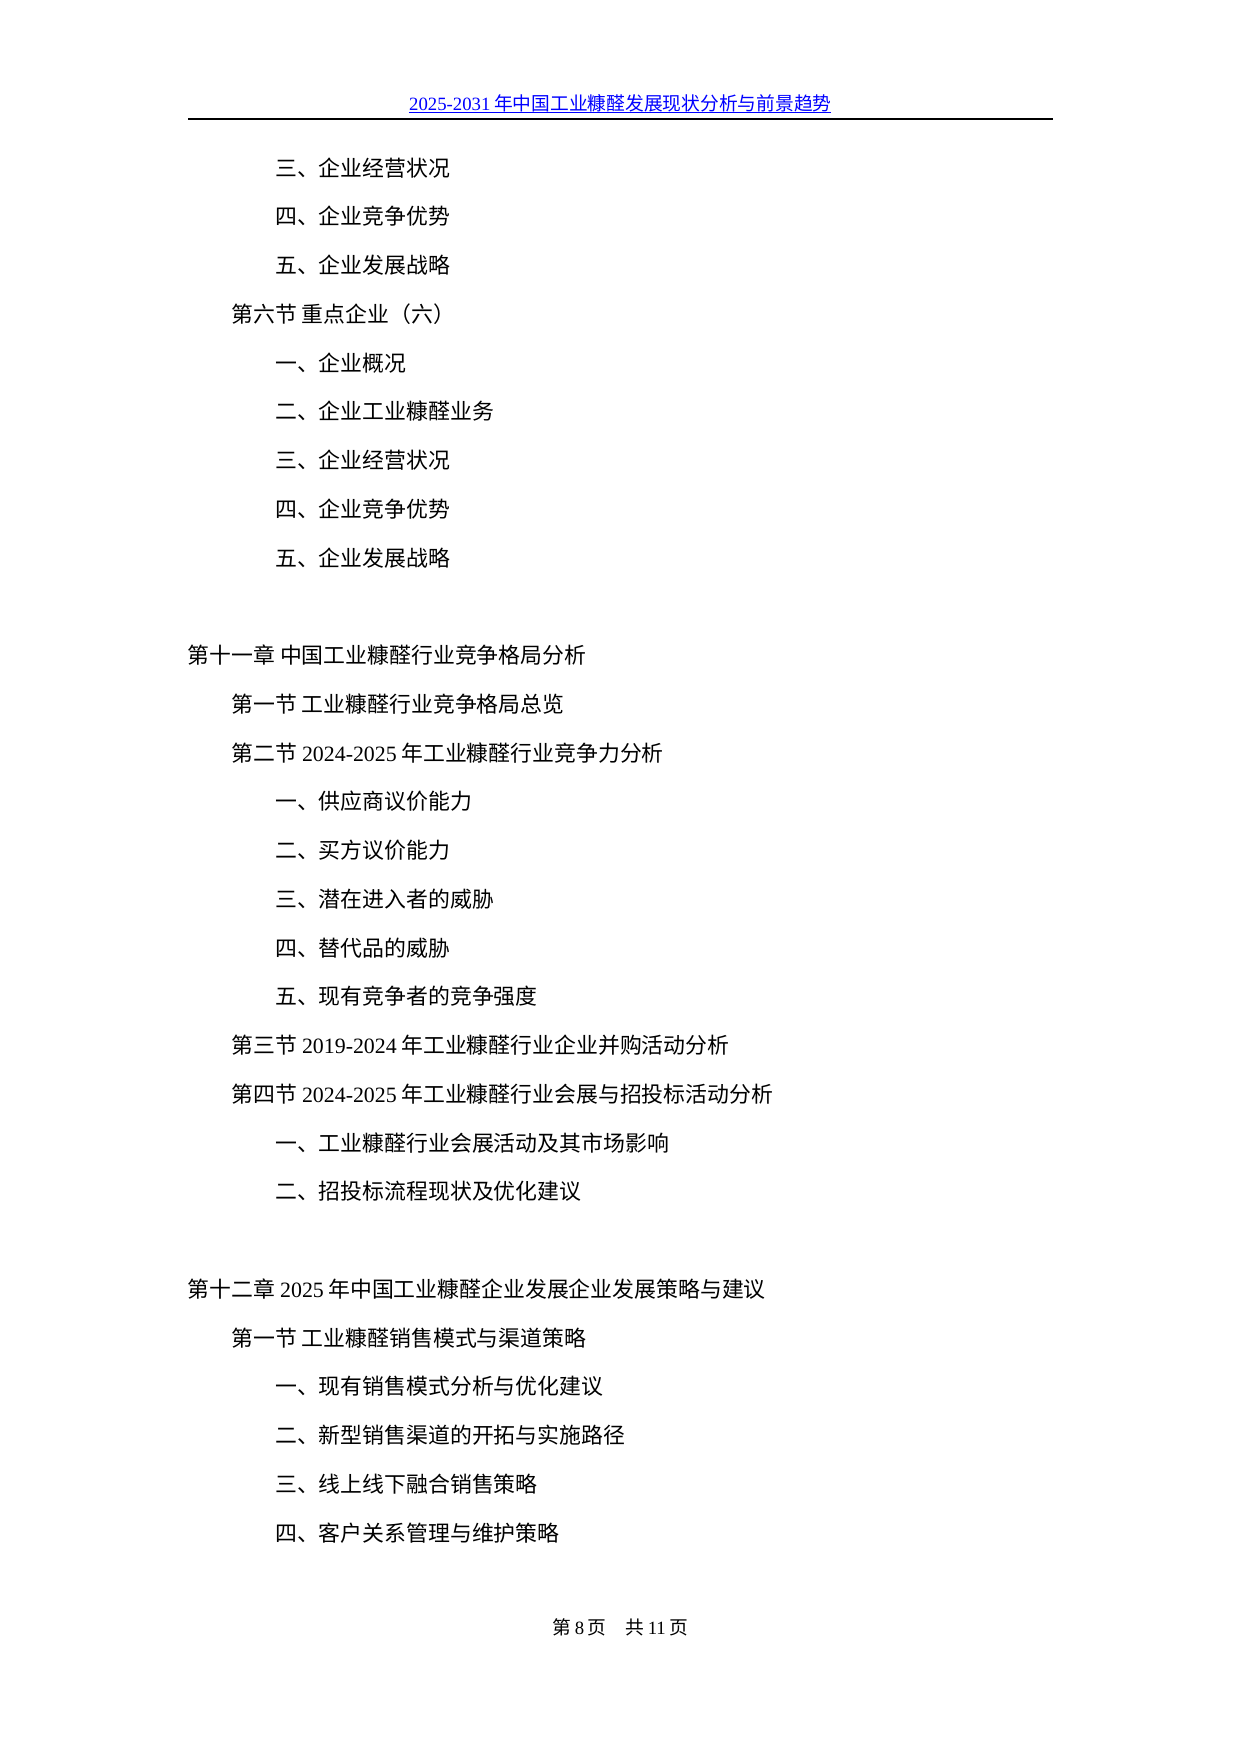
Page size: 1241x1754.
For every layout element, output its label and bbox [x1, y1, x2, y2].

text [187, 150, 1053, 1548]
